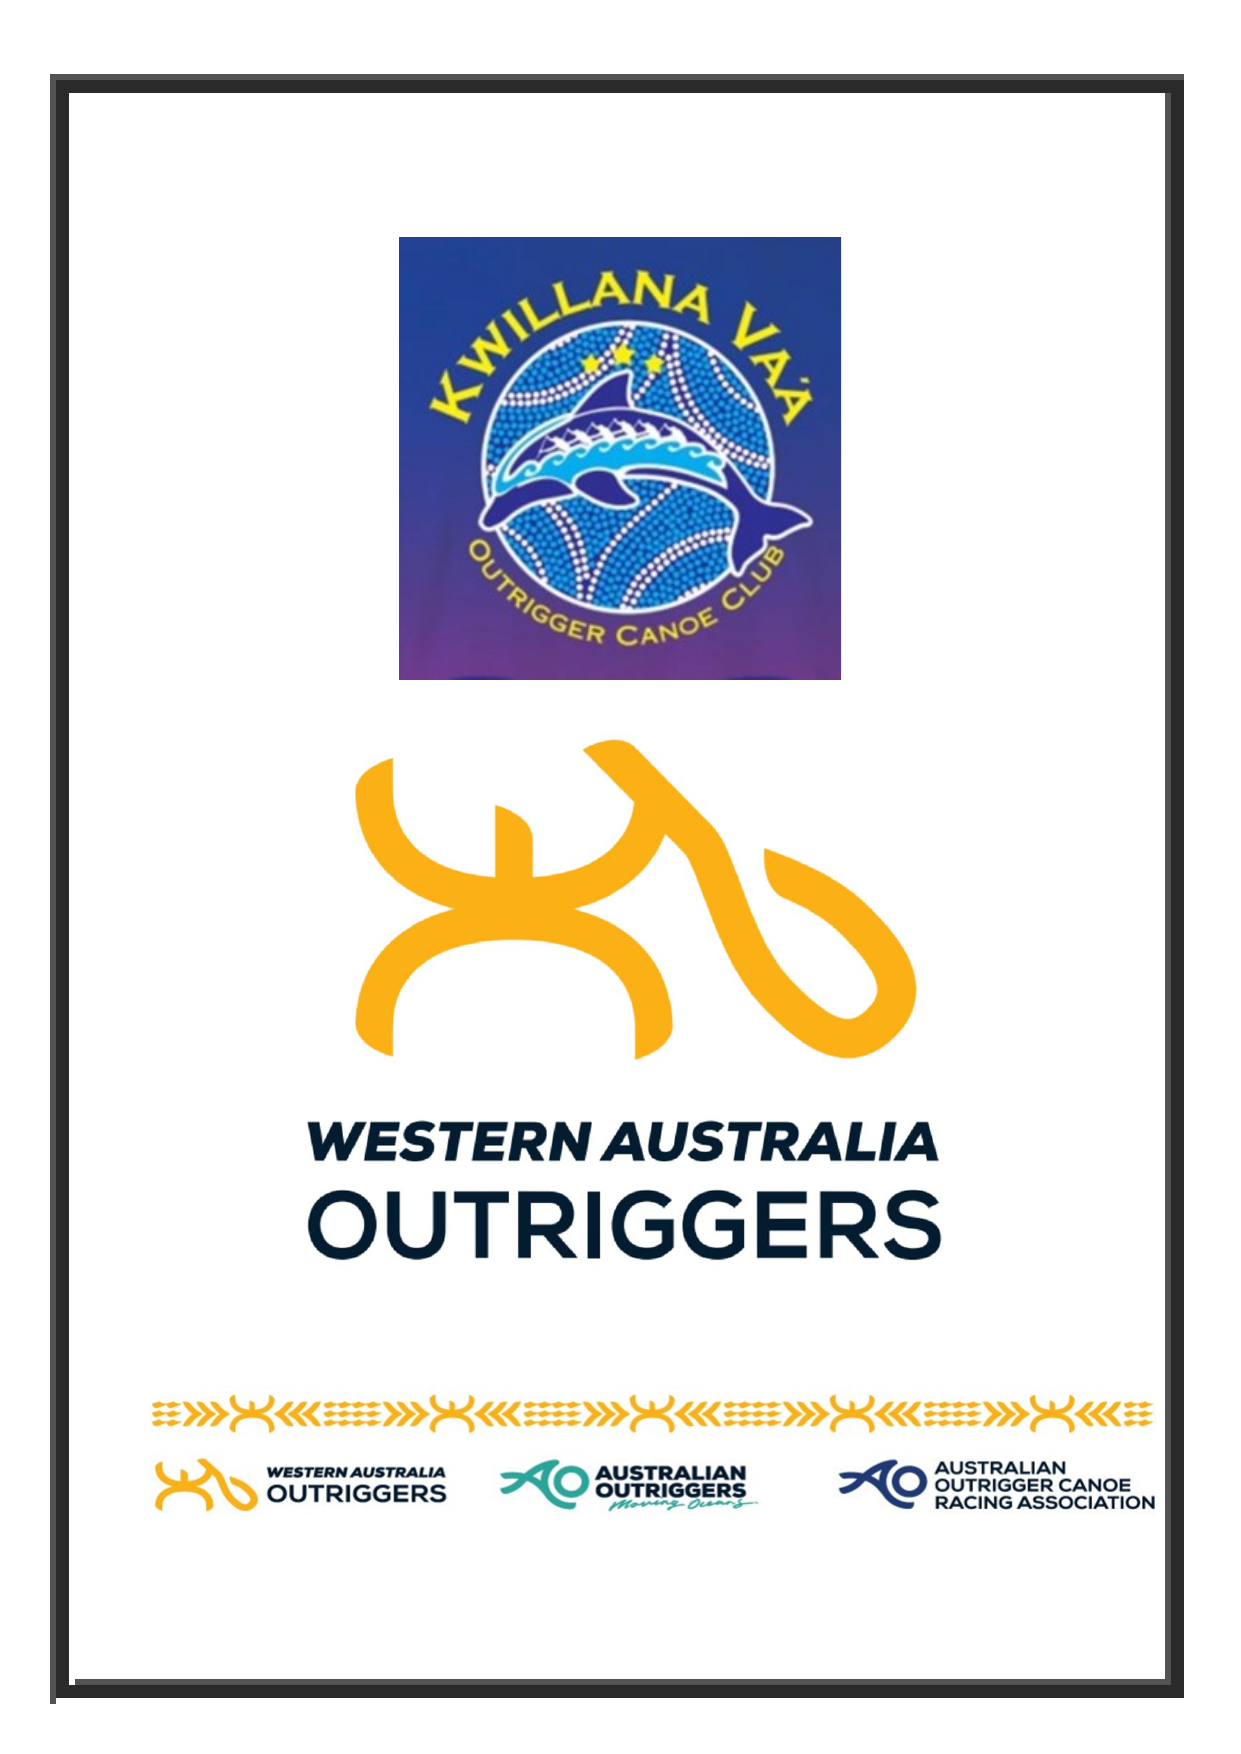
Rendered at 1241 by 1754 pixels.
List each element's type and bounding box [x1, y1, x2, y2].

picture [205, 698, 1035, 1321]
picture [150, 1386, 1157, 1534]
picture [399, 237, 842, 680]
